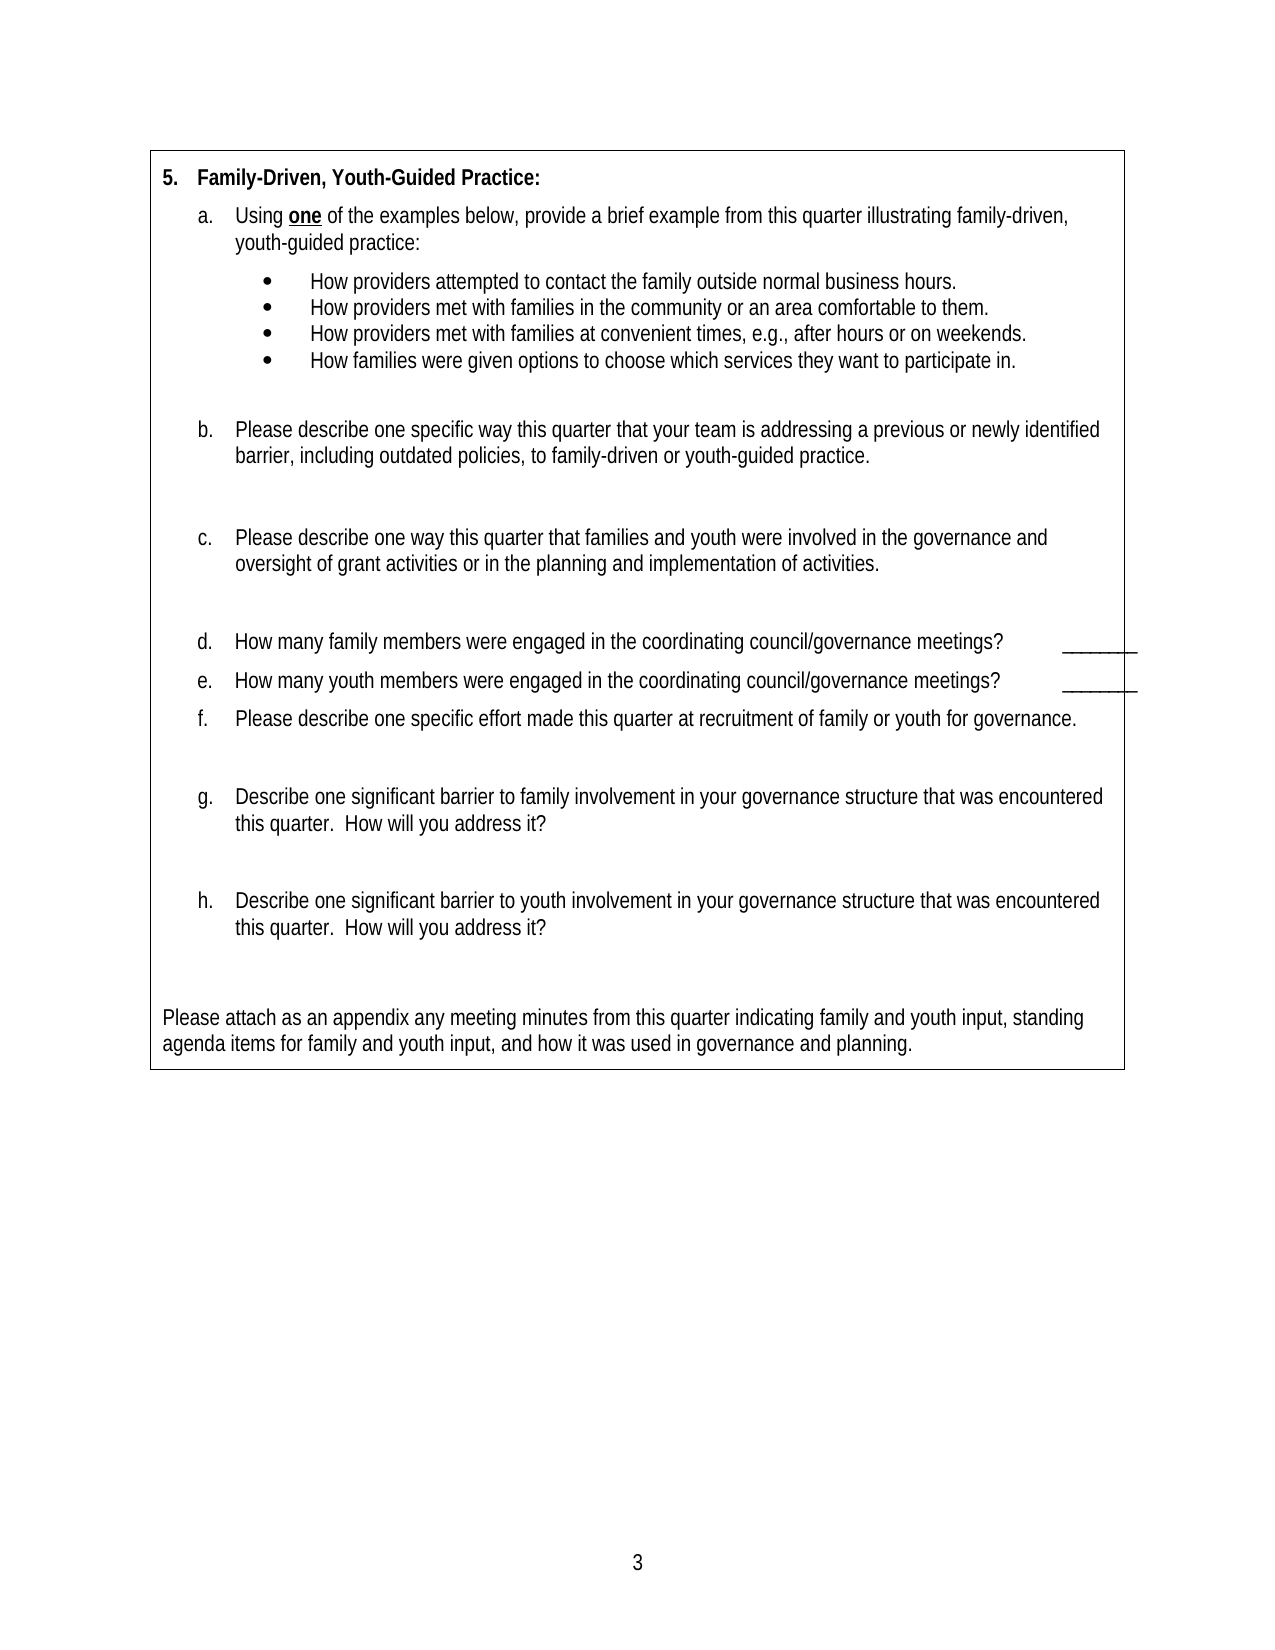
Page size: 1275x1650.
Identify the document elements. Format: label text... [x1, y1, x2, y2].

table_cell Family-Driven, Youth-Guided Practice: Using one of the examples below, provide a brief example from this quarter illustrating family-driven, youth-guided practice: How providers attempted to contact the family outside normal business hours. How providers met with families in the community or an area comfortable to them. How providers met with families at convenient times, e.g., after hours or on weekends. How families were given options to choose which services they want to participate in. Please describe one specific way this quarter that your team is addressing a previous or newly identified barrier, including outdated policies, to family-driven or youth-guided practice. Please describe one way this quarter that families and youth were involved in the governance and oversight of grant activities or in the planning and implementation of activities. How many family members were engaged in the coordinating council/governance meetings? How many youth members were engaged in the coordinating council/governance meetings? Please describe one specific effort made this quarter at recruitment of family or youth for governance. Describe one significant barrier to family involvement in your governance structure that was encountered this quarter. How will you address it? Describe one significant barrier to youth involvement in your governance structure that was encountered this quarter. How will you address it? Please attach as an appendix any meeting minutes from this quarter indicating family and youth input, standing agenda items for family and youth input, and how it was used in governance and planning. [151, 151, 1124, 1069]
